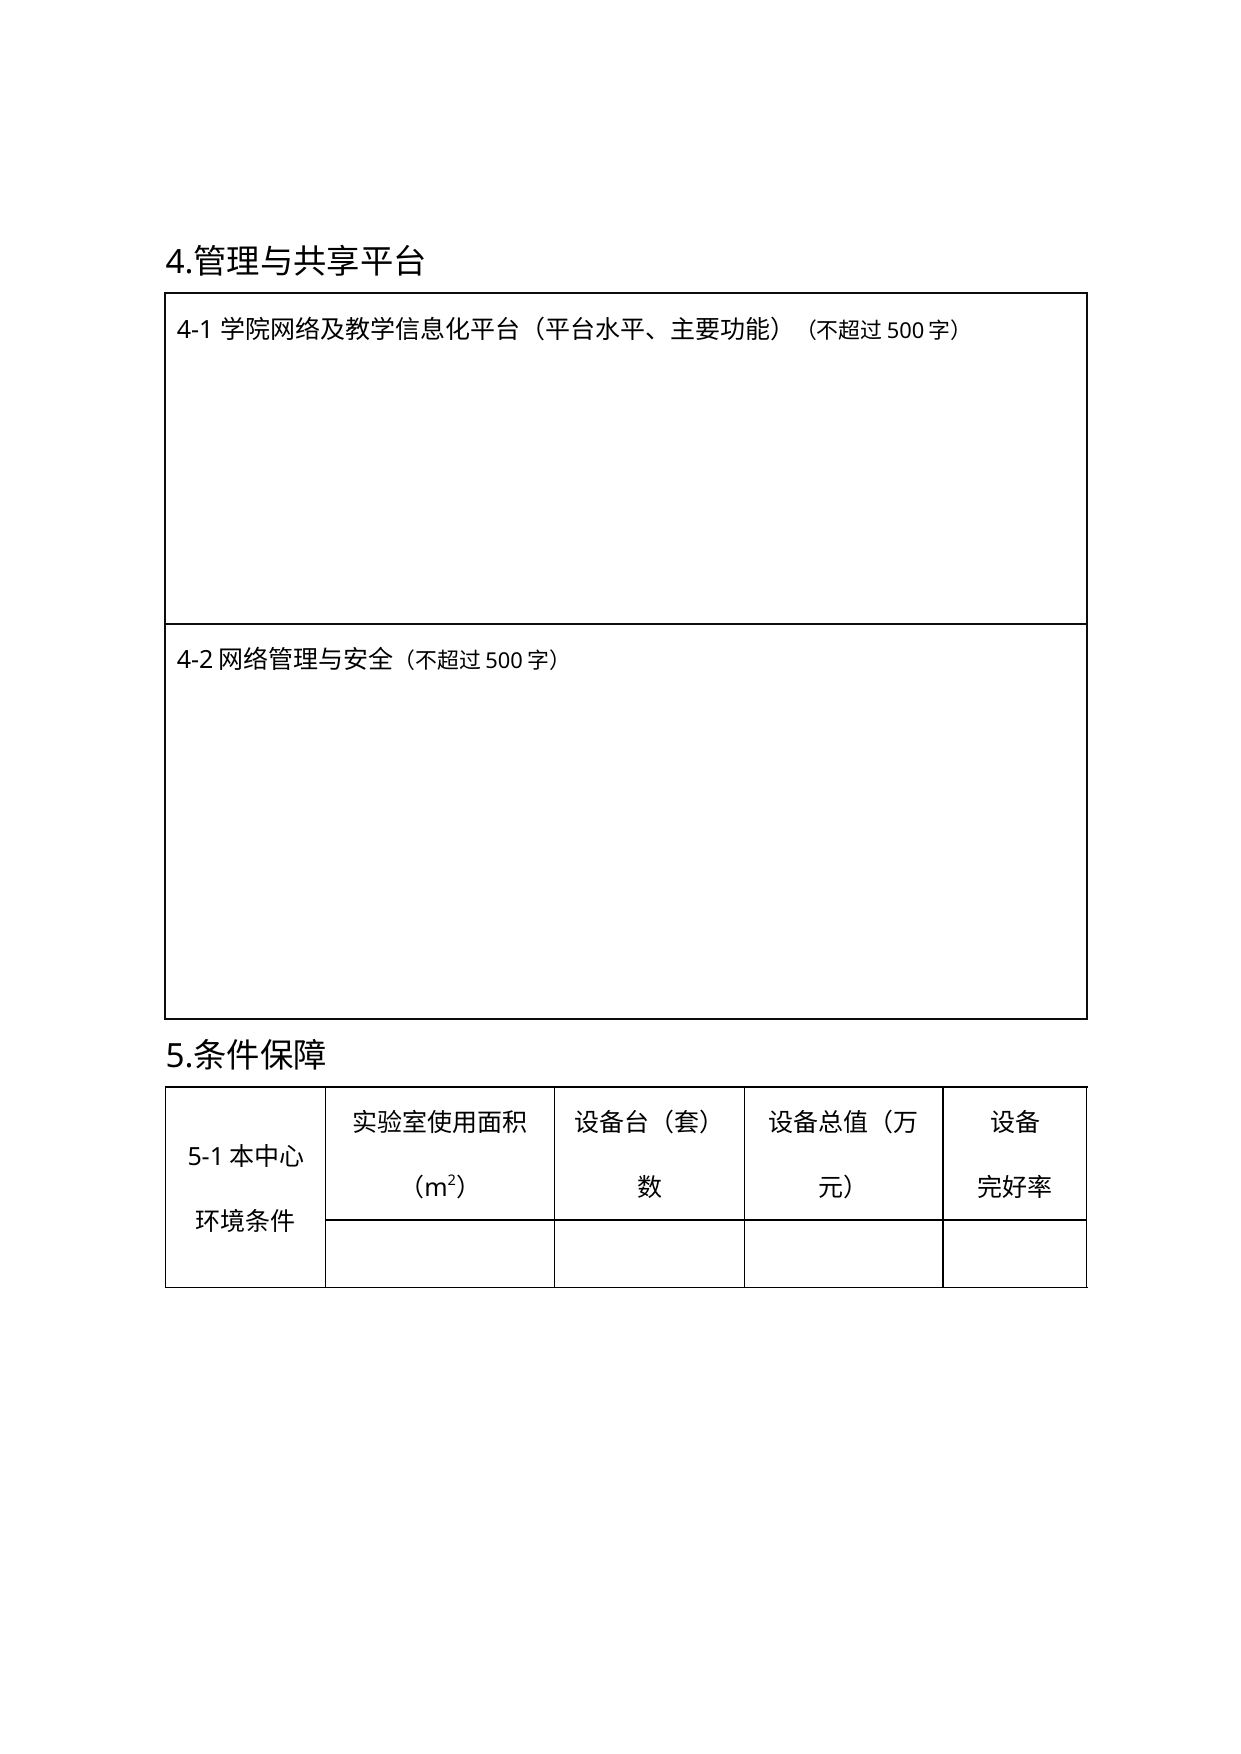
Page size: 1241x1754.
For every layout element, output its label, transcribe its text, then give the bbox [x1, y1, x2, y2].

table_header 4-1 学院网络及教学信息化平台（平台水平、主要功能）（不超过500字） [166, 294, 1086, 622]
table_cell 4-2网络管理与安全（不超过500字） [166, 625, 1086, 1018]
table_header 设备台（套）数 [555, 1088, 744, 1219]
list 5.条件保障 [165, 1020, 1087, 1086]
table_cell [326, 1221, 554, 1287]
list 4.管理与共享平台 [165, 227, 1087, 292]
table_cell [555, 1221, 744, 1287]
table_cell [745, 1221, 942, 1287]
table_header 实验室使用面积（m2） [326, 1088, 554, 1219]
table_header 5-1本中心环境条件 [166, 1088, 325, 1287]
table_cell [944, 1221, 1086, 1287]
table_header 设备总值（万元） [745, 1088, 942, 1219]
table_header 设备 完好率 [944, 1088, 1086, 1219]
